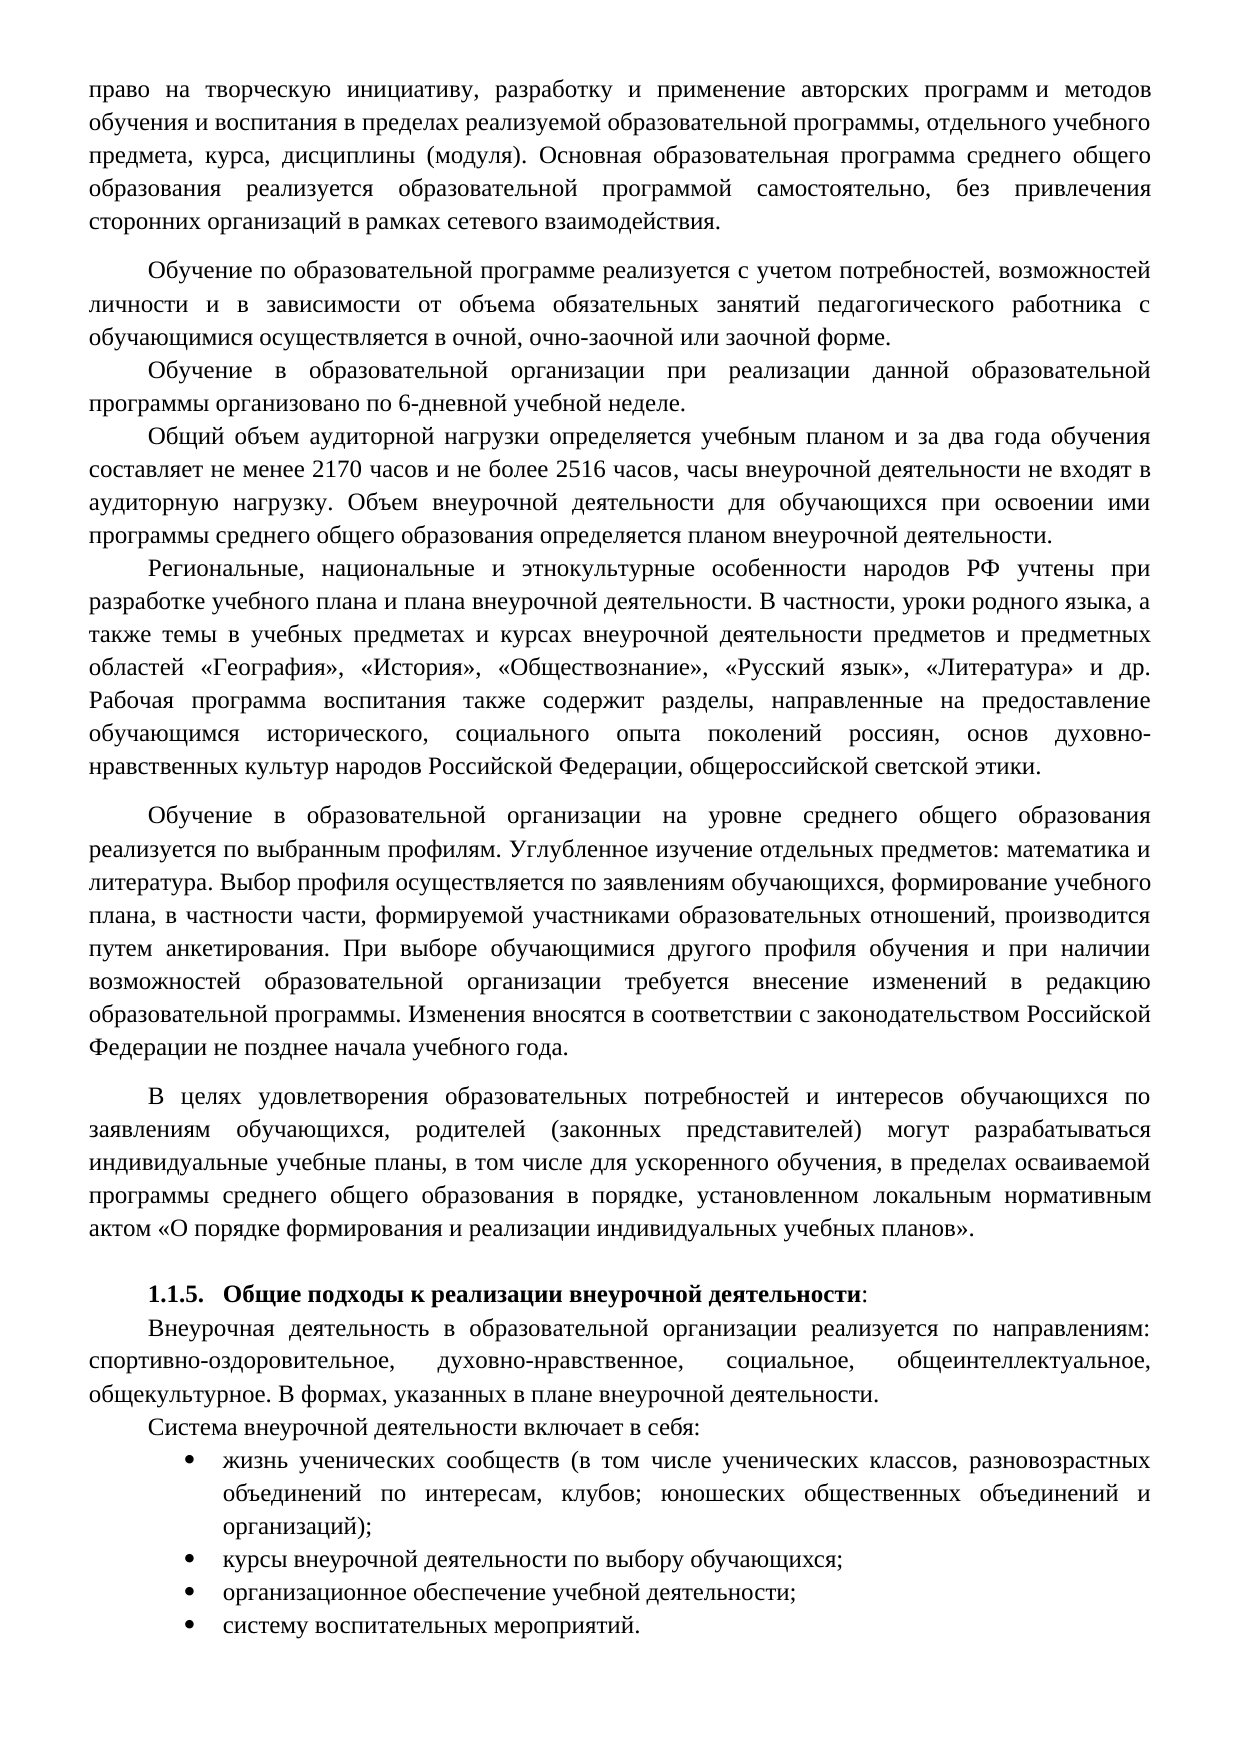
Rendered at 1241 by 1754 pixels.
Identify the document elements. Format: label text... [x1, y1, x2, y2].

list Общие подходы к реализации внеурочной деятельности: [148, 1279, 1152, 1308]
list курсы внеурочной деятельности по выбору обучающихся; [185, 1544, 1152, 1572]
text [89, 136, 1152, 235]
text Обучение по образовательной программе реализуется с учетом потребностей, возможностей личности и в зависимости от объема обязательных занятий педагогического работника с обучающимися осуществляется в очной, очно-заочной или заочной форме. [89, 317, 1152, 350]
list организационное обеспечение учебной деятельности; [185, 1577, 1152, 1606]
text Обучение в образовательной организации при реализации данной образовательной программы организовано по 6-дневной учебной неделе. [89, 355, 1152, 416]
list систему воспитательных мероприятий. [185, 1610, 1152, 1638]
text Обучение в образовательной организации на уровне среднего общего образования реализуется по выбранным профилям. Углубленное изучение отдельных предметов: математика и литература. Выбор профиля осуществляется по заявлениям обучающихся, формирование учебного плана, в частности части, формируемой участниками образовательных отношений, производится путем анкетирования. При выборе обучающимися другого профиля обучения и при наличии возможностей образовательной организации требуется внесение изменений в редакцию образовательной программы. Изменения вносятся в соответствии с законодательством Российской Федерации не позднее начала учебного года. [89, 801, 1152, 1061]
text Общий объем аудиторной нагрузки определяется учебным планом и за два года обучения составляет не менее 2170 часов и не более 2516 часов, часы внеурочной деятельности не входят в аудиторную нагрузку. Объем внеурочной деятельности для обучающихся при освоении ими программы среднего общего образования определяется планом внеурочной деятельности. [89, 421, 1152, 487]
text В целях удовлетворения образовательных потребностей и интересов обучающихся по заявлениям обучающихся, родителей (законных представителей) могут разрабатываться индивидуальные учебные планы, в том числе для ускоренного обучения, в пределах осваиваемой программы среднего общего образования в порядке, установленном локальным нормативным актом «О порядке формирования и реализации индивидуальных учебных планов». [89, 1081, 1152, 1242]
text Обучение по образовательной программе реализуется с учетом потребностей, возможностей личности и в зависимости от объема обязательных занятий педагогического работника с обучающимися осуществляется в очной, очно-заочной или заочной форме. [89, 256, 1152, 289]
text Внеурочная деятельность в образовательной организации реализуется по направлениям: спортивно-оздоровительное, духовно-нравственное, социальное, общеинтеллектуальное, общекультурное. В формах, указанных в плане внеурочной деятельности. [89, 1313, 1152, 1407]
text Общий объем аудиторной нагрузки определяется учебным планом и за два года обучения составляет не менее 2170 часов и не более 2516 часов, часы внеурочной деятельности не входят в аудиторную нагрузку. Объем внеурочной деятельности для обучающихся при освоении ими программы среднего общего образования определяется планом внеурочной деятельности. [89, 516, 1152, 548]
text Региональные, национальные и этнокультурные особенности народов РФ учтены при разработке учебного плана и плана внеурочной деятельности. В частности, уроки родного языка, а также темы в учебных предметах и курсах внеурочной деятельности предметов и предметных областей «География», «История», «Обществознание», «Русский язык», «Литература» и др. Рабочая программа воспитания также содержит разделы, направленные на предоставление обучающимся исторического, социального опыта поколений россиян, основ духовно-нравственных культур народов Российской Федерации, общероссийской светской этики. [89, 553, 1152, 780]
list жизнь ученических сообществ (в том числе ученических классов, разновозрастных объединений по интересам, клубов; юношеских общественных объединений и организаций); [185, 1445, 1152, 1539]
text Система внеурочной деятельности включает в себя: [89, 1412, 1152, 1440]
